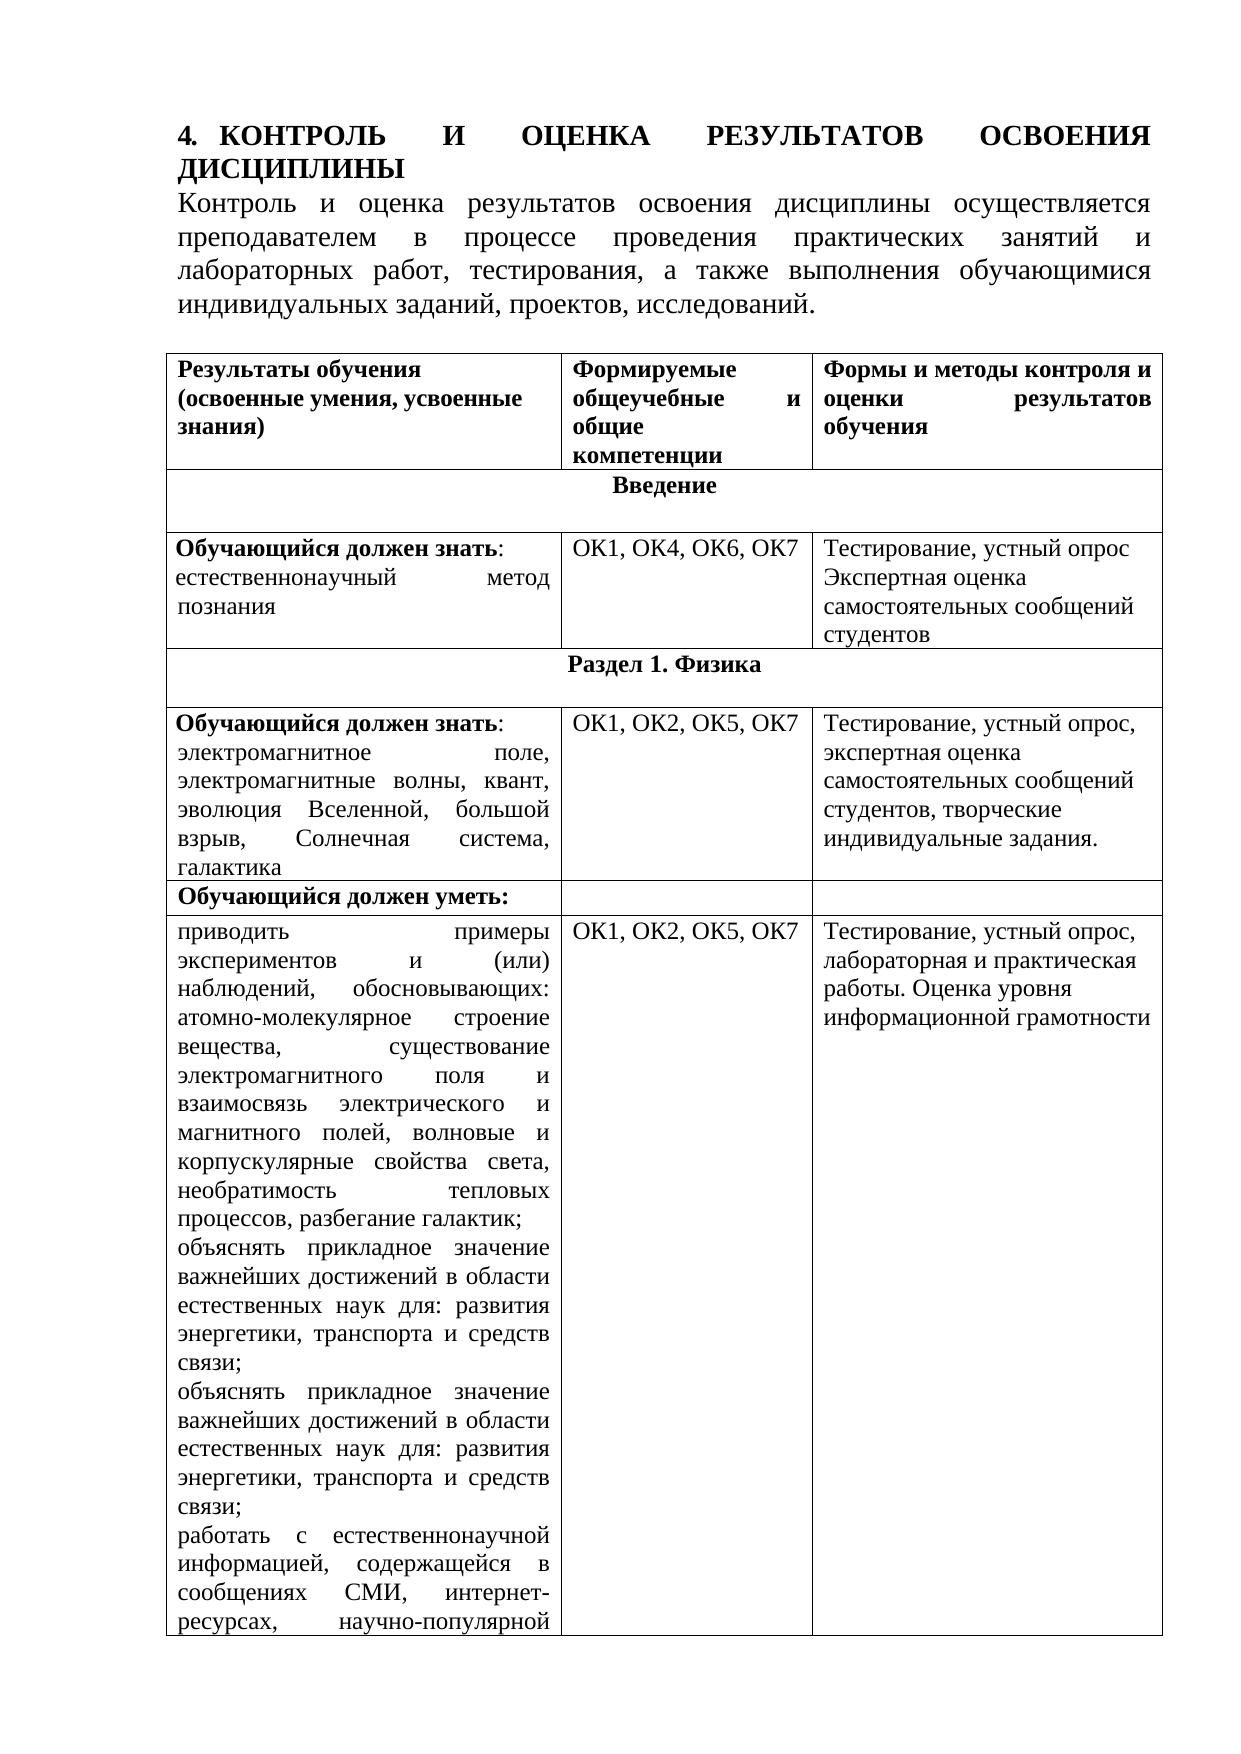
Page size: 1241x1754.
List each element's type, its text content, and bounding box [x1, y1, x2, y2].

table_cell ОК1, ОК4, ОК6, ОК7 [562, 533, 812, 648]
table_cell ОК1, ОК2, ОК5, ОК7 [562, 708, 812, 880]
text Контроль и оценка результатов освоения дисциплины осуществляется преподавателем в процессе проведения практических занятий и лабораторных работ, тестирования, а также выполнения обучающимися индивидуальных заданий, проектов, исследований. [177, 185, 1152, 319]
table_cell Тестирование, устный опрос Экспертная оценка самостоятельных сообщений студентов [813, 533, 1162, 648]
table_cell ОК1, ОК2, ОК5, ОК7 [562, 916, 812, 1635]
table_cell Тестирование, устный опрос, экспертная оценка самостоятельных сообщений студентов, творческие индивидуальные задания. [813, 708, 1162, 880]
table_cell Обучающийся должен знать: естественнонаучный метод познания [167, 533, 561, 648]
table_cell [813, 881, 1162, 915]
table_header Формы и методы контроля и оценки результатов обучения [813, 354, 1162, 469]
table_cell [813, 916, 1162, 1635]
table_cell Введение [167, 470, 1162, 532]
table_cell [167, 916, 561, 1635]
table_header Результаты обучения (освоенные умения, усвоенные знания) [167, 354, 561, 469]
table_cell Обучающийся должен уметь: [167, 881, 561, 915]
table_cell Обучающийся должен знать: электромагнитное поле, электромагнитные волны, квант, эволюция Вселенной, большой взрыв, Солнечная система, галактика [167, 708, 561, 880]
table_cell Раздел 1. Физика [167, 649, 1162, 707]
table_cell [562, 881, 812, 915]
text 4. КОНТРОЛЬ И ОЦЕНКА РЕЗУЛЬТАТОВ ОСВОЕНИЯ ДИСЦИПЛИНЫ [177, 118, 1152, 185]
